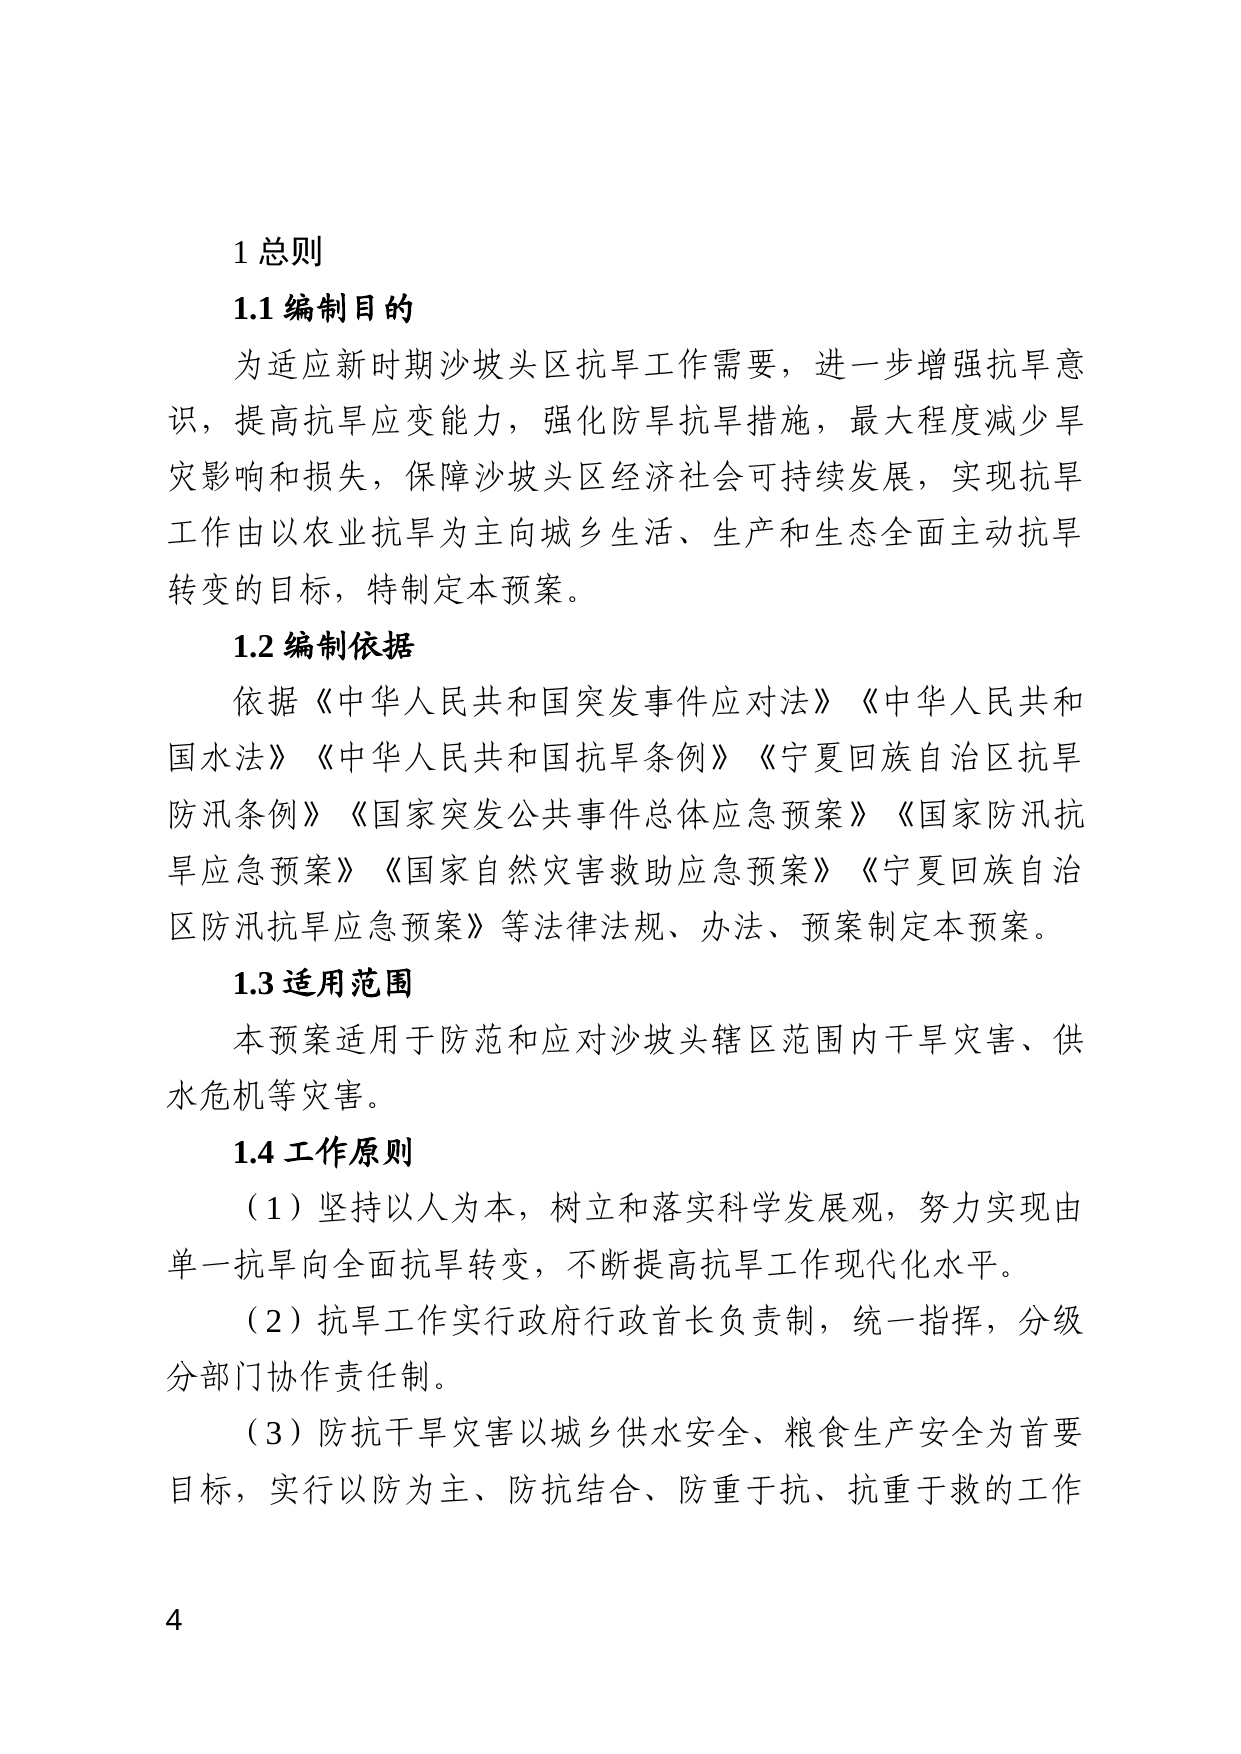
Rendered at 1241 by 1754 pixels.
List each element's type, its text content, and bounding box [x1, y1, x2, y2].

subtitle 1.4 工作原则 [165, 1118, 1087, 1175]
subtitle 1 总则 [165, 218, 1087, 275]
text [165, 1400, 1087, 1512]
subtitle 1.2 编制依据 [165, 612, 1087, 668]
subtitle 1.3 适用范围 [165, 950, 1087, 1006]
text 为适应新时期沙坡头区抗旱工作需要，进一步增强抗旱意识，提高抗旱应变能力，强化防旱抗旱措施，最大程度减少旱灾影响和损失，保障沙坡头区经济社会可持续发展，实现抗旱工作由以农业抗旱为主向城乡生活、生产和生态全面主动抗旱转变的目标，特制定本预案。 [165, 331, 1087, 612]
text 本预案适用于防范和应对沙坡头辖区范围内干旱灾害、供水危机等灾害。 [165, 1006, 1087, 1118]
text （2）抗旱工作实行政府行政首长负责制，统一指挥，分级分部门协作责任制。 [165, 1287, 1087, 1400]
text 依据《中华人民共和国突发事件应对法》《中华人民共和国水法》《中华人民共和国抗旱条例》《宁夏回族自治区抗旱防汛条例》《国家突发公共事件总体应急预案》《国家防汛抗旱应急预案》《国家自然灾害救助应急预案》《宁夏回族自治区防汛抗旱应急预案》等法律法规、办法、预案制定本预案。 [165, 668, 1087, 950]
text （1）坚持以人为本，树立和落实科学发展观，努力实现由单一抗旱向全面抗旱转变，不断提高抗旱工作现代化水平。 [165, 1175, 1087, 1287]
subtitle 1.1 编制目的 [165, 275, 1087, 331]
